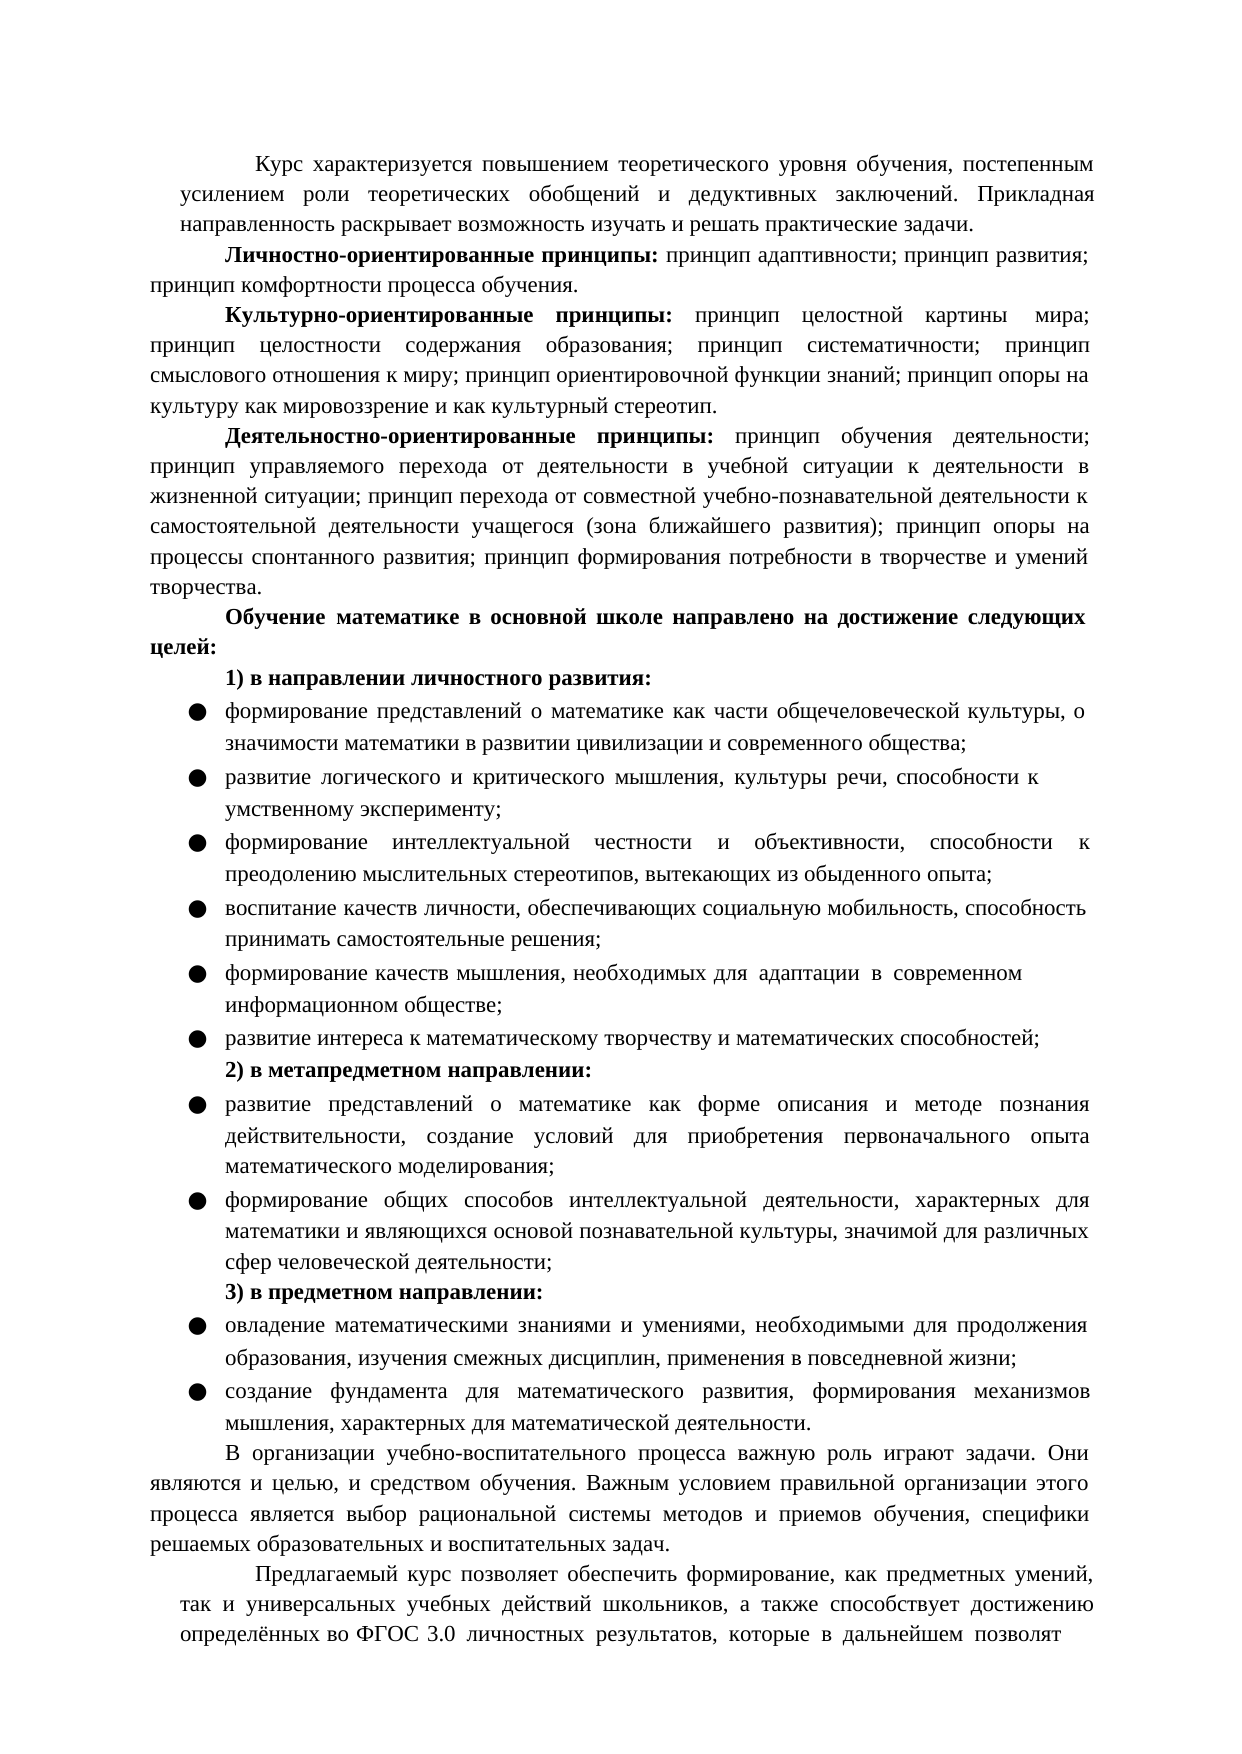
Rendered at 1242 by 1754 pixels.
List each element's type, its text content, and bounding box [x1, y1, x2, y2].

list развитие логического и критического мышления, культуры речи, способности к умственному эксперименту; [187, 759, 1090, 821]
list создание фундамента для математического развития, формирования механизмов мышления, характерных для математической деятельности. [187, 1374, 1090, 1435]
text В организации учебно-воспитательного процесса важную роль играют задачи. Они являются и целью, и средством обучения. Важным условием правильной организации этого процесса является выбор рациональной системы методов и приемов обучения, специфики решаемых образовательных и воспитательных задач. [150, 1439, 1090, 1556]
list формирование качеств мышления, необходимых для адаптации в современном информационном обществе; [187, 956, 1090, 1017]
text Курс характеризуется повышением теоретического уровня обучения, постепенным усилением роли теоретических обобщений и дедуктивных заключений. Прикладная направленность раскрывает возможность изучать и решать практические задачи. [180, 150, 1095, 237]
subtitle в направлении личностного развития: [225, 664, 1106, 690]
subtitle Обучение математике в основной школе направлено на достижение следующих [225, 603, 1106, 629]
list развитие представлений о математике как форме описания и методе познания действительности, создание условий для приобретения первоначального опыта математического моделирования; [187, 1087, 1090, 1178]
subtitle в метапредметном направлении: [225, 1056, 1106, 1083]
list формирование представлений о математике как части общечеловеческой культуры, о значимости математики в развитии цивилизации и современного общества; [187, 694, 1090, 756]
list формирование интеллектуальной честности и объективности, способности к преодолению мыслительных стереотипов, вытекающих из обыденного опыта; [187, 825, 1090, 886]
text Личностно-ориентированные принципы: принцип адаптивности; принцип развития; принцип комфортности процесса обучения. [150, 241, 1089, 297]
list развитие интереса к математическому творчеству и математических способностей; [187, 1021, 1106, 1052]
list воспитание качеств личности, обеспечивающих социальную мобильность, способность принимать самостоятельные решения; [187, 890, 1090, 952]
text Предлагаемый курс позволяет обеспечить формирование, как предметных умений, так и универсальных учебных действий школьников, а также способствует достижению определённых во ФГОС 3.0 личностных результатов, которые в дальнейшем позволят [180, 1560, 1095, 1647]
subtitle в предметном направлении: [225, 1278, 1106, 1304]
text Деятельностно-ориентированные принципы: принцип обучения деятельности; принцип управляемого перехода от деятельности в учебной ситуации к деятельности в жизненной ситуации; принцип перехода от совместной учебно-познавательной деятельности к самостоятельной деятельности учащегося (зона ближайшего развития); принцип опоры на процессы спонтанного развития; принцип формирования потребности в творчестве и умений творчества. [150, 422, 1090, 599]
text Культурно-ориентированные принципы: принцип целостной картины мира; принцип целостности содержания образования; принцип систематичности; принцип смыслового отношения к миру; принцип ориентировочной функции знаний; принцип опоры на культуру как мировоззрение и как культурный стереотип. [150, 301, 1090, 418]
list овладение математическими знаниями и умениями, необходимыми для продолжения образования, изучения смежных дисциплин, применения в повседневной жизни; [187, 1308, 1089, 1370]
list формирование общих способов интеллектуальной деятельности, характерных для математики и являющихся основой познавательной культуры, значимой для различных сфер человеческой деятельности; [187, 1182, 1090, 1274]
text целей: [150, 633, 1106, 660]
